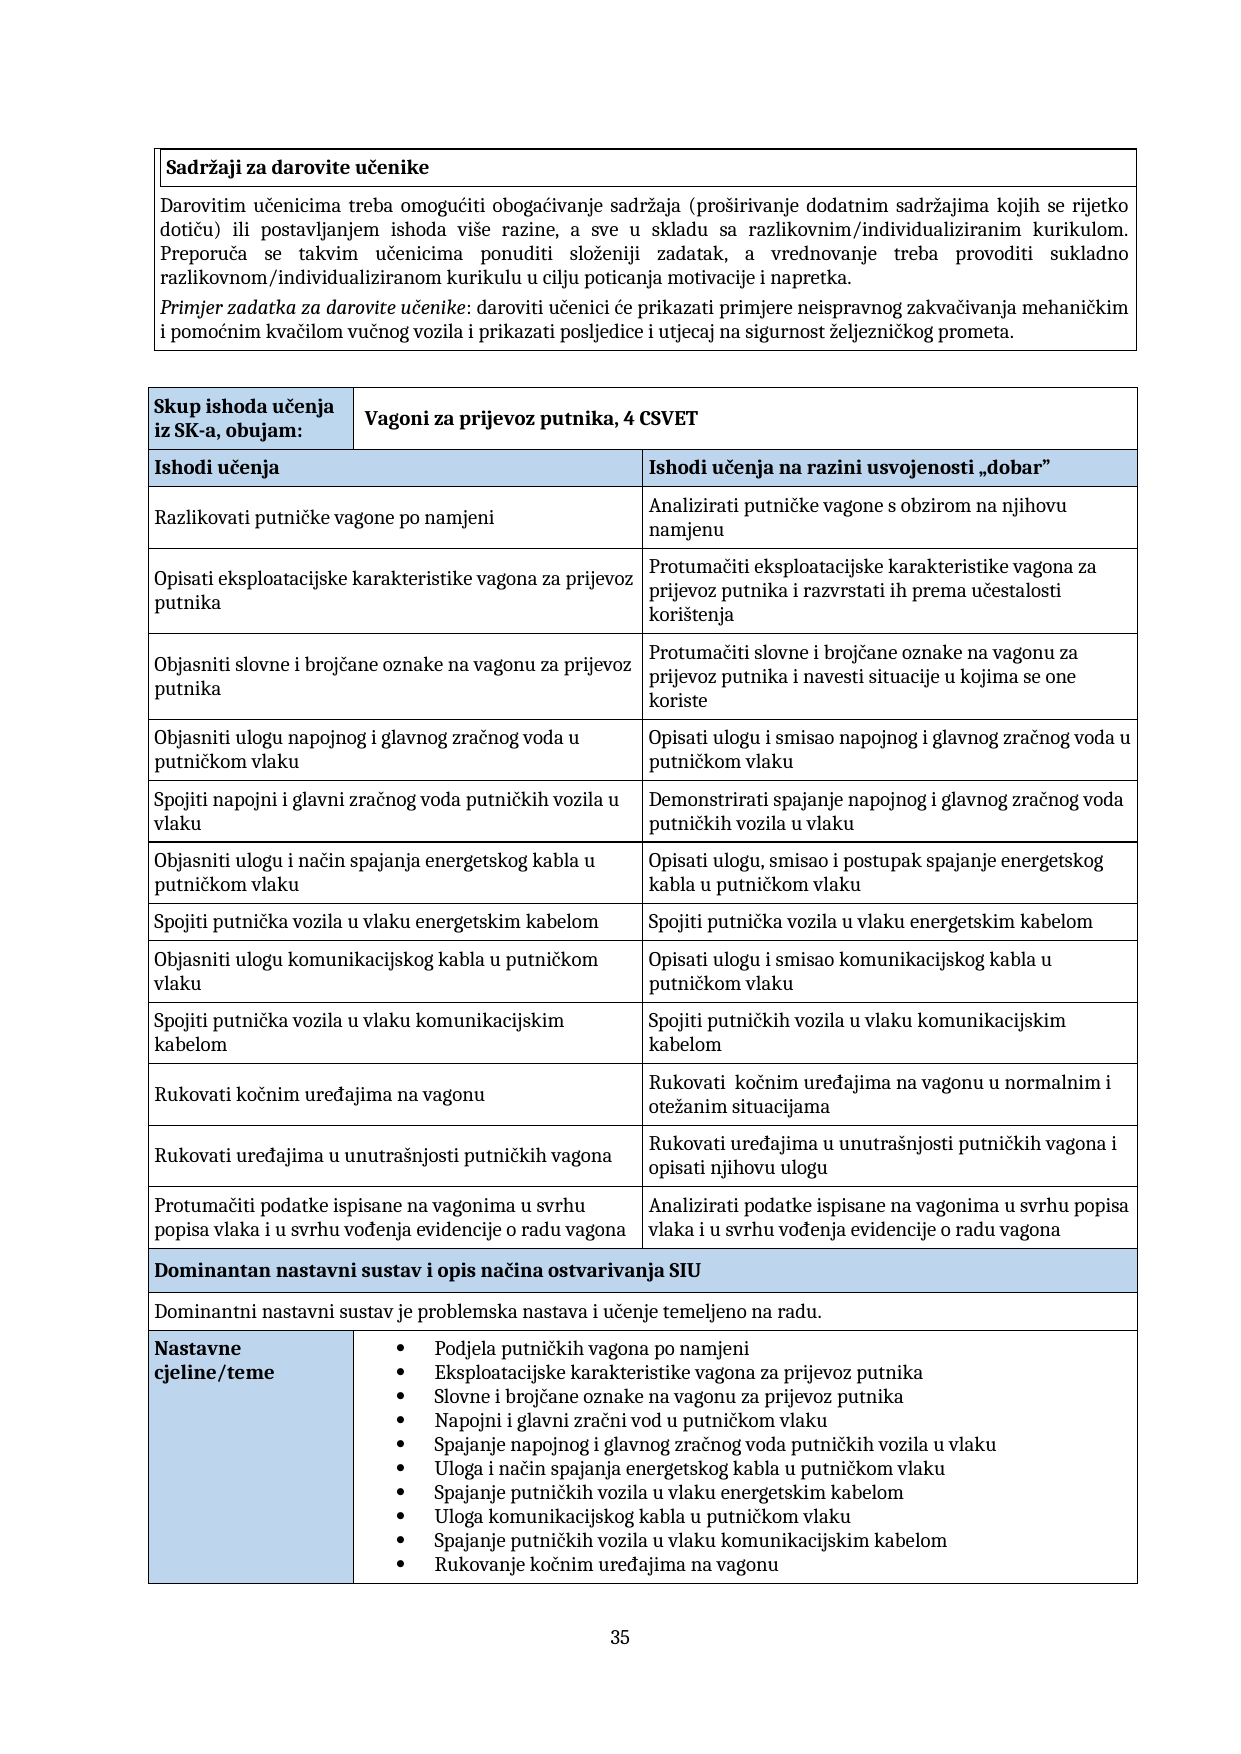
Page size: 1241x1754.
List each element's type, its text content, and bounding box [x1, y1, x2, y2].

table_header Skup ishoda učenja iz SK-a, obujam: [149, 388, 353, 449]
table_cell Spojiti putnička vozila u vlaku energetskim kabelom [643, 904, 1137, 940]
table_cell Opisati ulogu, smisao i postupak spajanje energetskog kabla u putničkom vlaku [643, 843, 1137, 903]
table_cell Analizirati podatke ispisane na vagonima u svrhu popisa vlaka i u svrhu vođenja evidencije o radu vagona [643, 1187, 1137, 1248]
table_cell Spojiti putnička vozila u vlaku energetskim kabelom [149, 904, 642, 940]
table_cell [354, 1331, 1137, 1583]
table_cell Spojiti putnička vozila u vlaku komunikacijskim kabelom [149, 1003, 642, 1063]
table_cell Objasniti ulogu komunikacijskog kabla u putničkom vlaku [149, 941, 642, 1002]
table_cell Razlikovati putničke vagone po namjeni [149, 487, 642, 548]
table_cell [155, 149, 1136, 350]
table_cell Protumačiti eksploatacijske karakteristike vagona za prijevoz putnika i razvrstati ih prema učestalosti korištenja [643, 549, 1137, 633]
table_cell Rukovati uređajima u unutrašnjosti putničkih vagona [149, 1126, 642, 1186]
table_cell Objasniti ulogu napojnog i glavnog zračnog voda u putničkom vlaku [149, 720, 642, 780]
table_cell Objasniti slovne i brojčane oznake na vagonu za prijevoz putnika [149, 634, 642, 718]
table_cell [149, 1331, 353, 1583]
table_cell Opisati ulogu i smisao komunikacijskog kabla u putničkom vlaku [643, 941, 1137, 1002]
table_cell Dominantan nastavni sustav i opis načina ostvarivanja SIU [149, 1249, 1137, 1292]
table_cell Demonstrirati spajanje napojnog i glavnog zračnog voda putničkih vozila u vlaku [643, 781, 1137, 841]
table_cell Opisati eksploatacijske karakteristike vagona za prijevoz putnika [149, 549, 642, 633]
table_cell Spojiti putničkih vozila u vlaku komunikacijskim kabelom [643, 1003, 1137, 1063]
table_cell Opisati ulogu i smisao napojnog i glavnog zračnog voda u putničkom vlaku [643, 720, 1137, 780]
table_header Vagoni za prijevoz putnika, 4 CSVET [354, 388, 1137, 449]
table_cell Rukovati kočnim uređajima na vagonu u normalnim i otežanim situacijama [643, 1064, 1137, 1125]
table_cell Dominantni nastavni sustav je problemska nastava i učenje temeljeno na radu. [149, 1293, 1137, 1329]
table_cell Protumačiti slovne i brojčane oznake na vagonu za prijevoz putnika i navesti situacije u kojima se one koriste [643, 634, 1137, 718]
table_cell Ishodi učenja [149, 450, 642, 486]
table_cell Rukovati kočnim uređajima na vagonu [149, 1064, 642, 1125]
table_cell Spojiti napojni i glavni zračnog voda putničkih vozila u vlaku [149, 781, 642, 841]
table_cell Protumačiti podatke ispisane na vagonima u svrhu popisa vlaka i u svrhu vođenja evidencije o radu vagona [149, 1187, 642, 1248]
table_cell Ishodi učenja na razini usvojenosti „dobar” [643, 450, 1137, 486]
table_cell Analizirati putničke vagone s obzirom na njihovu namjenu [643, 487, 1137, 548]
table_cell Objasniti ulogu i način spajanja energetskog kabla u putničkom vlaku [149, 843, 642, 903]
table_cell Rukovati uređajima u unutrašnjosti putničkih vagona i opisati njihovu ulogu [643, 1126, 1137, 1186]
